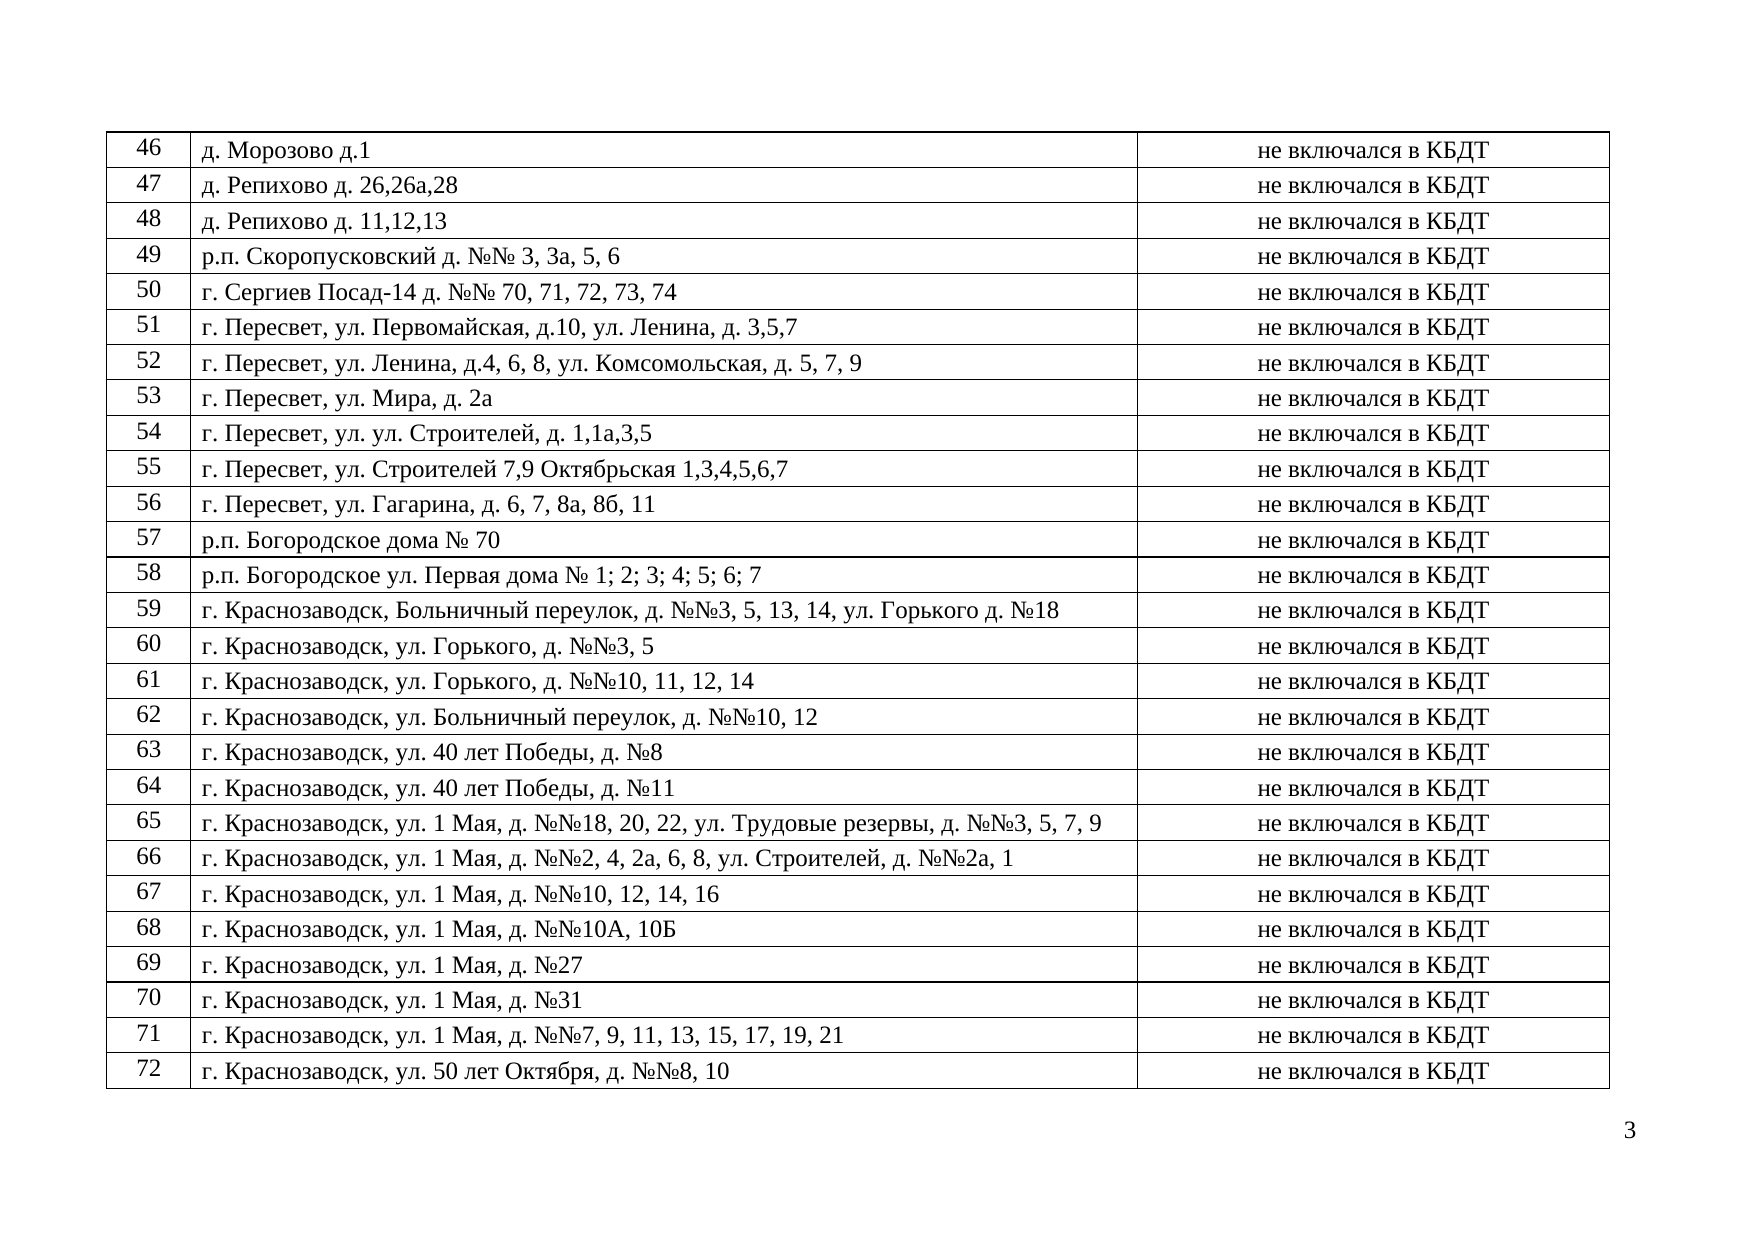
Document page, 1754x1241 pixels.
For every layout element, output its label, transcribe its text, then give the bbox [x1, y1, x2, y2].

table_cell 58 [107, 558, 190, 592]
table_cell не включался в КБДТ [1138, 416, 1609, 450]
table_cell не включался в КБДТ [1138, 522, 1609, 556]
table_cell не включался в КБДТ [1138, 133, 1609, 167]
table_cell 47 [107, 168, 190, 202]
table_cell г. Краснозаводск, ул. Больничный переулок, д. №№10, 12 [191, 699, 1137, 733]
table_cell 66 [107, 841, 190, 875]
table_cell г. Краснозаводск, Больничный переулок, д. №№3, 5, 13, 14, ул. Горького д. №18 [191, 593, 1137, 627]
table_cell 49 [107, 239, 190, 273]
table_cell 48 [107, 203, 190, 238]
table_cell 55 [107, 451, 190, 486]
table_cell 68 [107, 912, 190, 946]
table_cell г. Краснозаводск, ул. 1 Мая, д. №№10А, 10Б [191, 912, 1137, 946]
table_cell г. Сергиев Посад-14 д. №№ 70, 71, 72, 73, 74 [191, 274, 1137, 308]
table_cell не включался в КБДТ [1138, 983, 1609, 1017]
table_cell не включался в КБДТ [1138, 805, 1609, 840]
table_cell г. Краснозаводск, ул. 1 Мая, д. №№18, 20, 22, ул. Трудовые резервы, д. №№3, 5, 7, 9 [191, 805, 1137, 840]
table_cell не включался в КБДТ [1138, 1018, 1609, 1052]
table_cell г. Пересвет, ул. Мира, д. 2а [191, 380, 1137, 415]
table_cell не включался в КБДТ [1138, 628, 1609, 663]
table_cell г. Пересвет, ул. Первомайская, д.10, ул. Ленина, д. 3,5,7 [191, 310, 1137, 344]
table_cell не включался в КБДТ [1138, 947, 1609, 981]
table_cell 46 [107, 133, 190, 167]
table_cell не включался в КБДТ [1138, 239, 1609, 273]
table_cell 60 [107, 628, 190, 663]
table_cell 54 [107, 416, 190, 450]
table_cell не включался в КБДТ [1138, 699, 1609, 733]
table_cell 71 [107, 1018, 190, 1052]
table_cell г. Краснозаводск, ул. Горького, д. №№3, 5 [191, 628, 1137, 663]
table_cell г. Пересвет, ул. ул. Строителей, д. 1,1а,3,5 [191, 416, 1137, 450]
table_cell 61 [107, 664, 190, 698]
table_cell г. Краснозаводск, ул. 1 Мая, д. №27 [191, 947, 1137, 981]
table_cell 65 [107, 805, 190, 840]
table_cell не включался в КБДТ [1138, 203, 1609, 238]
table_cell 62 [107, 699, 190, 733]
table_cell г. Краснозаводск, ул. 40 лет Победы, д. №8 [191, 735, 1137, 769]
table_cell 63 [107, 735, 190, 769]
table_cell 51 [107, 310, 190, 344]
table_cell г. Краснозаводск, ул. Горького, д. №№10, 11, 12, 14 [191, 664, 1137, 698]
table_cell г. Краснозаводск, ул. 50 лет Октября, д. №№8, 10 [191, 1053, 1137, 1088]
table_cell г. Пересвет, ул. Строителей 7,9 Октябрьская 1,3,4,5,6,7 [191, 451, 1137, 486]
table_cell не включался в КБДТ [1138, 735, 1609, 769]
table_cell не включался в КБДТ [1138, 487, 1609, 521]
table_cell не включался в КБДТ [1138, 451, 1609, 486]
table_cell не включался в КБДТ [1138, 841, 1609, 875]
table_cell не включался в КБДТ [1138, 310, 1609, 344]
table_cell 64 [107, 770, 190, 804]
table_cell не включался в КБДТ [1138, 876, 1609, 911]
table_cell не включался в КБДТ [1138, 274, 1609, 308]
table_cell г. Краснозаводск, ул. 40 лет Победы, д. №11 [191, 770, 1137, 804]
table_cell 52 [107, 345, 190, 379]
table_cell не включался в КБДТ [1138, 345, 1609, 379]
table_cell не включался в КБДТ [1138, 380, 1609, 415]
table_cell р.п. Скоропусковский д. №№ 3, 3а, 5, 6 [191, 239, 1137, 273]
table_cell р.п. Богородское ул. Первая дома № 1; 2; 3; 4; 5; 6; 7 [191, 558, 1137, 592]
table_cell 53 [107, 380, 190, 415]
table_cell не включался в КБДТ [1138, 912, 1609, 946]
table_cell 57 [107, 522, 190, 556]
table_cell д. Репихово д. 11,12,13 [191, 203, 1137, 238]
table_cell г. Краснозаводск, ул. 1 Мая, д. №№2, 4, 2а, 6, 8, ул. Строителей, д. №№2а, 1 [191, 841, 1137, 875]
table_cell г. Краснозаводск, ул. 1 Мая, д. №№10, 12, 14, 16 [191, 876, 1137, 911]
table_cell р.п. Богородское дома № 70 [191, 522, 1137, 556]
table_cell г. Пересвет, ул. Ленина, д.4, 6, 8, ул. Комсомольская, д. 5, 7, 9 [191, 345, 1137, 379]
table_cell г. Краснозаводск, ул. 1 Мая, д. №№7, 9, 11, 13, 15, 17, 19, 21 [191, 1018, 1137, 1052]
table_cell д. Репихово д. 26,26а,28 [191, 168, 1137, 202]
table_cell 70 [107, 983, 190, 1017]
table_cell не включался в КБДТ [1138, 558, 1609, 592]
table_cell г. Краснозаводск, ул. 1 Мая, д. №31 [191, 983, 1137, 1017]
table_cell 56 [107, 487, 190, 521]
table_cell не включался в КБДТ [1138, 770, 1609, 804]
table_cell 59 [107, 593, 190, 627]
table_cell 67 [107, 876, 190, 911]
table_cell г. Пересвет, ул. Гагарина, д. 6, 7, 8а, 8б, 11 [191, 487, 1137, 521]
table_cell не включался в КБДТ [1138, 168, 1609, 202]
table_cell не включался в КБДТ [1138, 593, 1609, 627]
table_cell 69 [107, 947, 190, 981]
table_cell 50 [107, 274, 190, 308]
table_cell д. Морозово д.1 [191, 133, 1137, 167]
table_cell не включался в КБДТ [1138, 664, 1609, 698]
table_cell 72 [107, 1053, 190, 1088]
table_cell не включался в КБДТ [1138, 1053, 1609, 1088]
